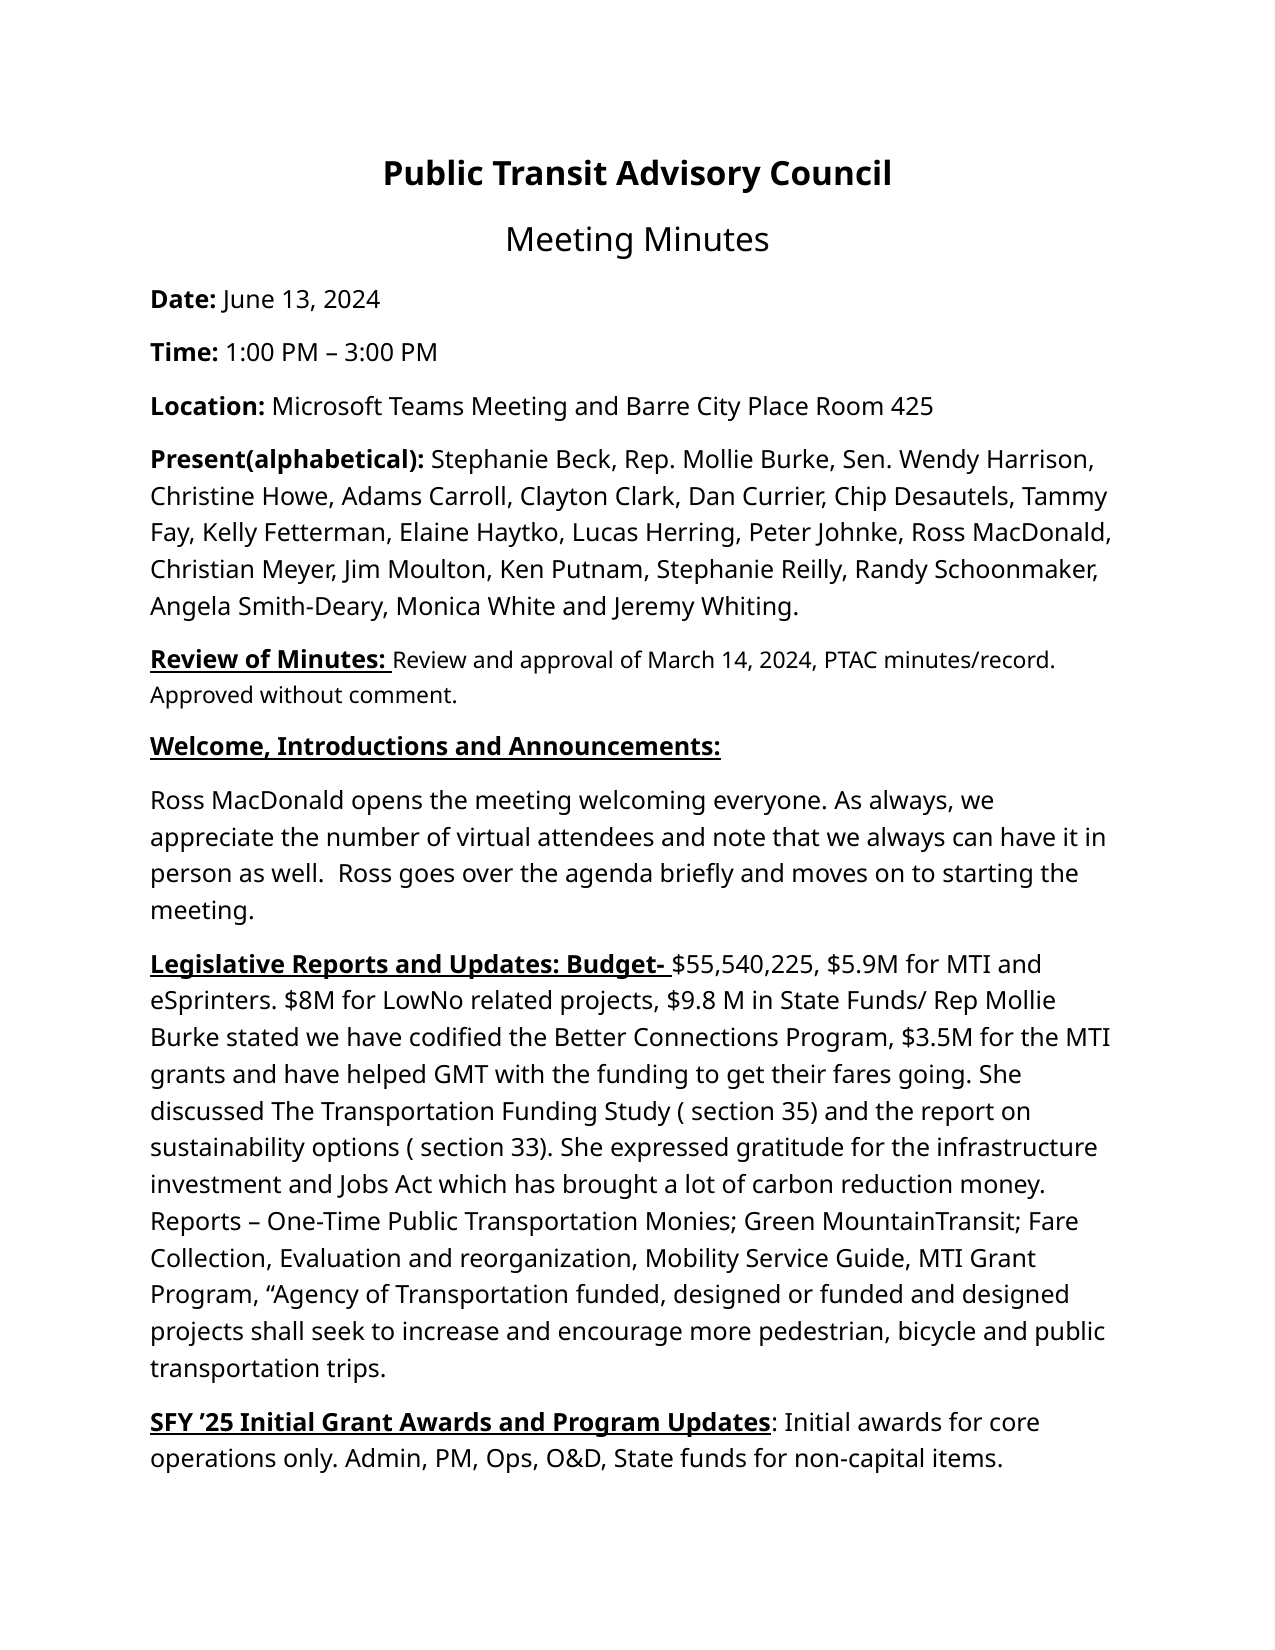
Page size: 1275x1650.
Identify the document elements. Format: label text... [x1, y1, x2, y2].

text Ross MacDonald opens the meeting welcoming everyone. As always, we appreciate the number of virtual attendees and note that we always can have it in person as well. Ross goes over the agenda briefly and moves on to starting the meeting. [150, 782, 1125, 927]
text Location: Microsoft Teams Meeting and Barre City Place Room 425 [150, 388, 1125, 422]
text Public Transit Advisory Council [150, 150, 1125, 195]
text Time: 1:00 PM – 3:00 PM [150, 335, 1125, 369]
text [150, 1404, 1125, 1475]
text Present(alphabetical): Stephanie Beck, Rep. Mollie Burke, Sen. Wendy Harrison, Christine Howe, Adams Carroll, Clayton Clark, Dan Currier, Chip Desautels, Tammy Fay, Kelly Fetterman, Elaine Haytko, Lucas Herring, Peter Johnke, Ross MacDonald, Christian Meyer, Jim Moulton, Ken Putnam, Stephanie Reilly, Randy Schoonmaker, Angela Smith-Deary, Monica White and Jeremy Whiting. [150, 442, 1125, 623]
text Legislative Reports and Updates: Budget- $55,540,225, $5.9M for MTI and eSprinters. $8M for LowNo related projects, $9.8 M in State Funds/ Rep Mollie Burke stated we have codified the Better Connections Program, $3.5M for the MTI grants and have helped GMT with the funding to get their fares going. She discussed The Transportation Funding Study ( section 35) and the report on sustainability options ( section 33). She expressed gratitude for the infrastructure investment and Jobs Act which has brought a lot of carbon reduction money. Reports – One-Time Public Transportation Monies; Green MountainTransit; Fare Collection, Evaluation and reorganization, Mobility Service Guide, MTI Grant Program, “Agency of Transportation funded, designed or funded and designed projects shall seek to increase and encourage more pedestrian, bicycle and public transportation trips. [150, 946, 1125, 1385]
text Welcome, Introductions and Announcements: [150, 729, 1125, 763]
text Review of Minutes: Review and approval of March 14, 2024, PTAC minutes/record. Approved without comment. [150, 642, 1125, 710]
text Date: June 13, 2024 [150, 281, 1125, 315]
text Meeting Minutes [150, 216, 1125, 261]
